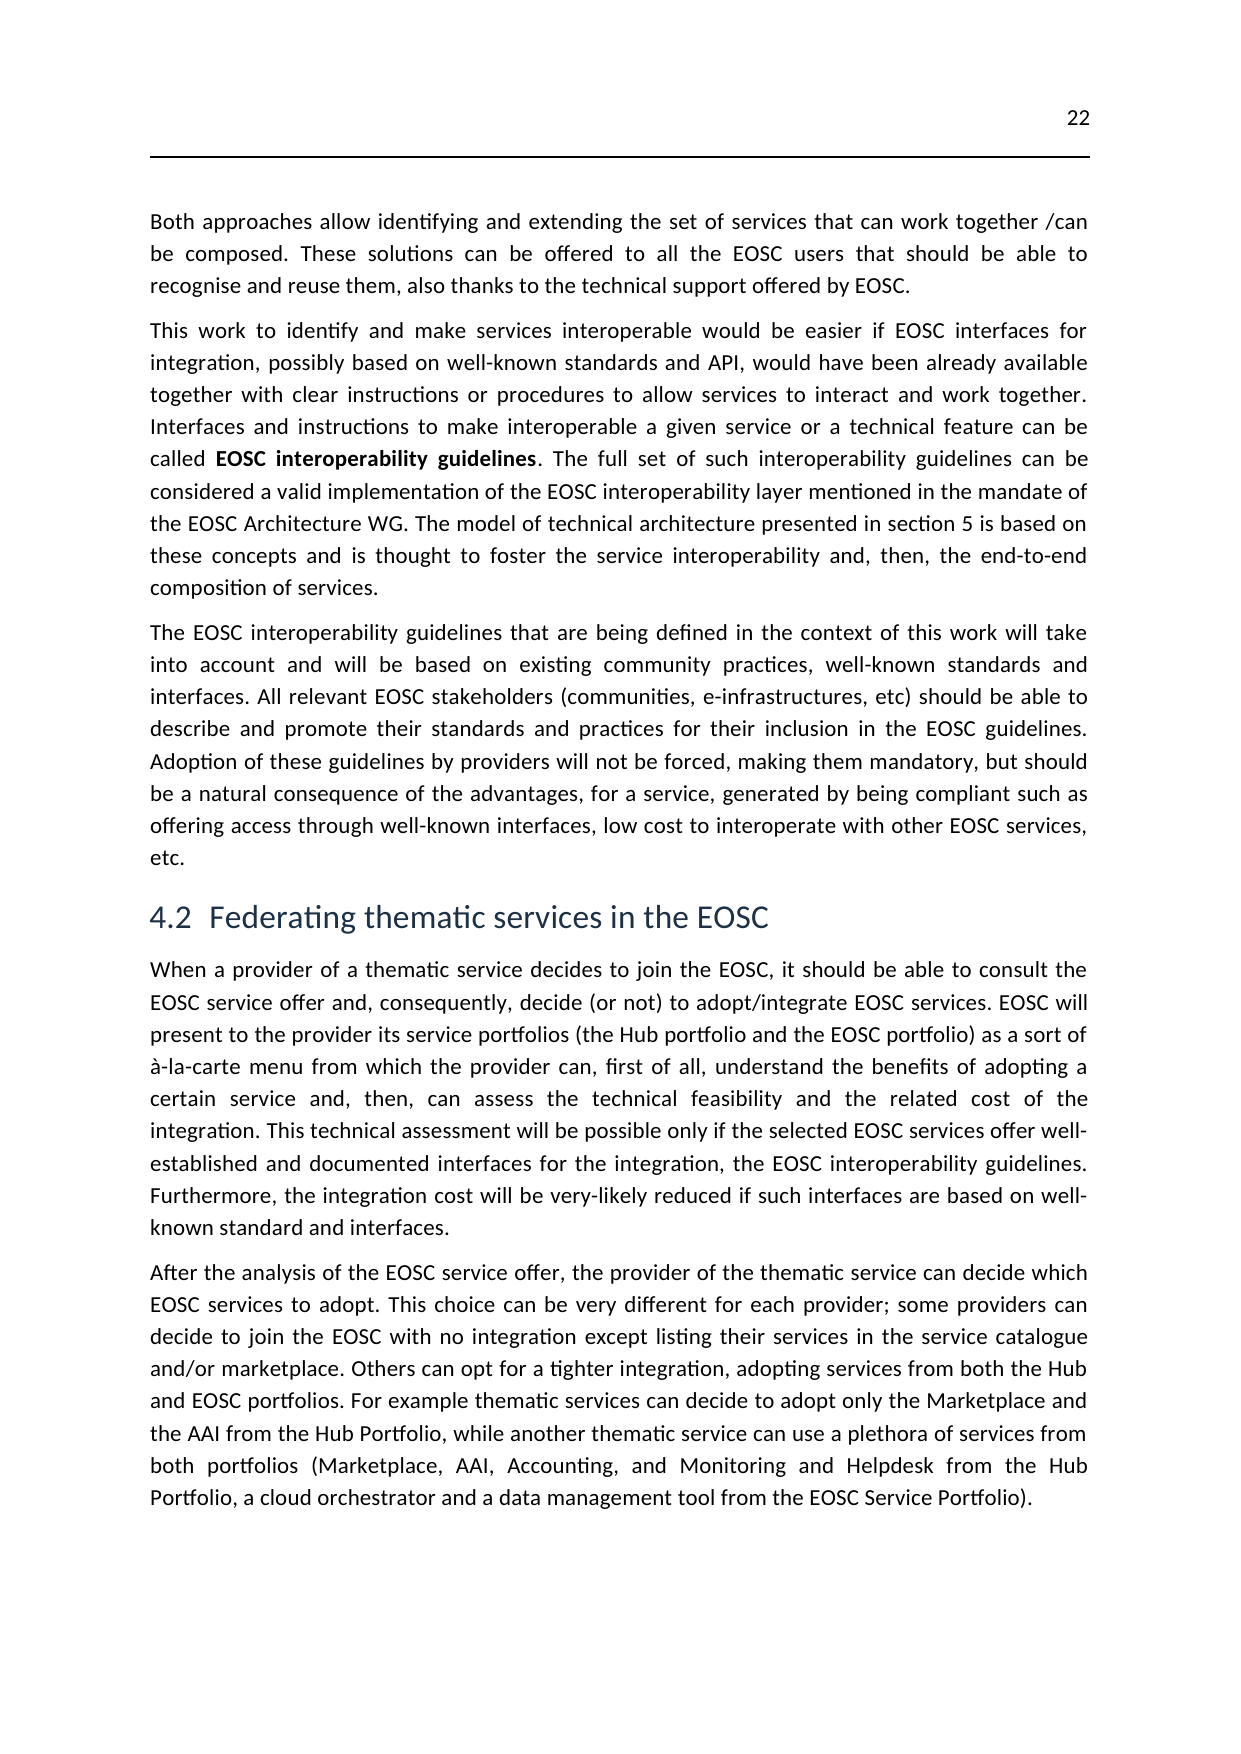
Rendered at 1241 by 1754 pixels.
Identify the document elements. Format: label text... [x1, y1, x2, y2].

text After the analysis of the EOSC service offer, the provider of the thematic service can decide which EOSC services to adopt. This choice can be very different for each provider; some providers can decide to join the EOSC with no integration except listing their services in the service catalogue and/or marketplace. Others can opt for a tighter integration, adopting services from both the Hub and EOSC portfolios. For example thematic services can decide to adopt only the Marketplace and the AAI from the Hub Portfolio, while another thematic service can use a plethora of services from both portfolios (Marketplace, AAI, Accounting, and Monitoring and Helpdesk from the Hub Portfolio, a cloud orchestrator and a data management tool from the EOSC Service Portfolio). [150, 1258, 1090, 1511]
text When a provider of a thematic service decides to join the EOSC, it should be able to consult the EOSC service offer and, consequently, decide (or not) to adopt/integrate EOSC services. EOSC will present to the provider its service portfolios (the Hub portfolio and the EOSC portfolio) as a sort of à-la-carte menu from which the provider can, first of all, understand the benefits of adopting a certain service and, then, can assess the technical feasibility and the related cost of the integration. This technical assessment will be possible only if the selected EOSC services offer well-established and documented interfaces for the integration, the EOSC interoperability guidelines. Furthermore, the integration cost will be very-likely reduced if such interfaces are based on well-known standard and interfaces. [150, 956, 1090, 1241]
subtitle Federating thematic services in the EOSC [149, 896, 1090, 937]
text This work to identify and make services interoperable would be easier if EOSC interfaces for integration, possibly based on well-known standards and API, would have been already available together with clear instructions or procedures to allow services to interact and work together. Interfaces and instructions to make interoperable a given service or a technical feature can be called EOSC interoperability guidelines. The full set of such interoperability guidelines can be considered a valid implementation of the EOSC interoperability layer mentioned in the mandate of the EOSC Architecture WG. The model of technical architecture presented in section 5 is based on these concepts and is thought to foster the service interoperability and, then, the end-to-end composition of services. [150, 316, 1090, 601]
text The EOSC interoperability guidelines that are being defined in the context of this work will take into account and will be based on existing community practices, well-known standards and interfaces. All relevant EOSC stakeholders (communities, e-infrastructures, etc) should be able to describe and promote their standards and practices for their inclusion in the EOSC guidelines. Adoption of these guidelines by providers will not be forced, making them mandatory, but should be a natural consequence of the advantages, for a service, generated by being compliant such as offering access through well-known interfaces, low cost to interoperate with other EOSC services, etc. [150, 618, 1090, 871]
text Both approaches allow identifying and extending the set of services that can work together /can be composed. These solutions can be offered to all the EOSC users that should be able to recognise and reuse them, also thanks to the technical support offered by EOSC. [150, 207, 1090, 299]
